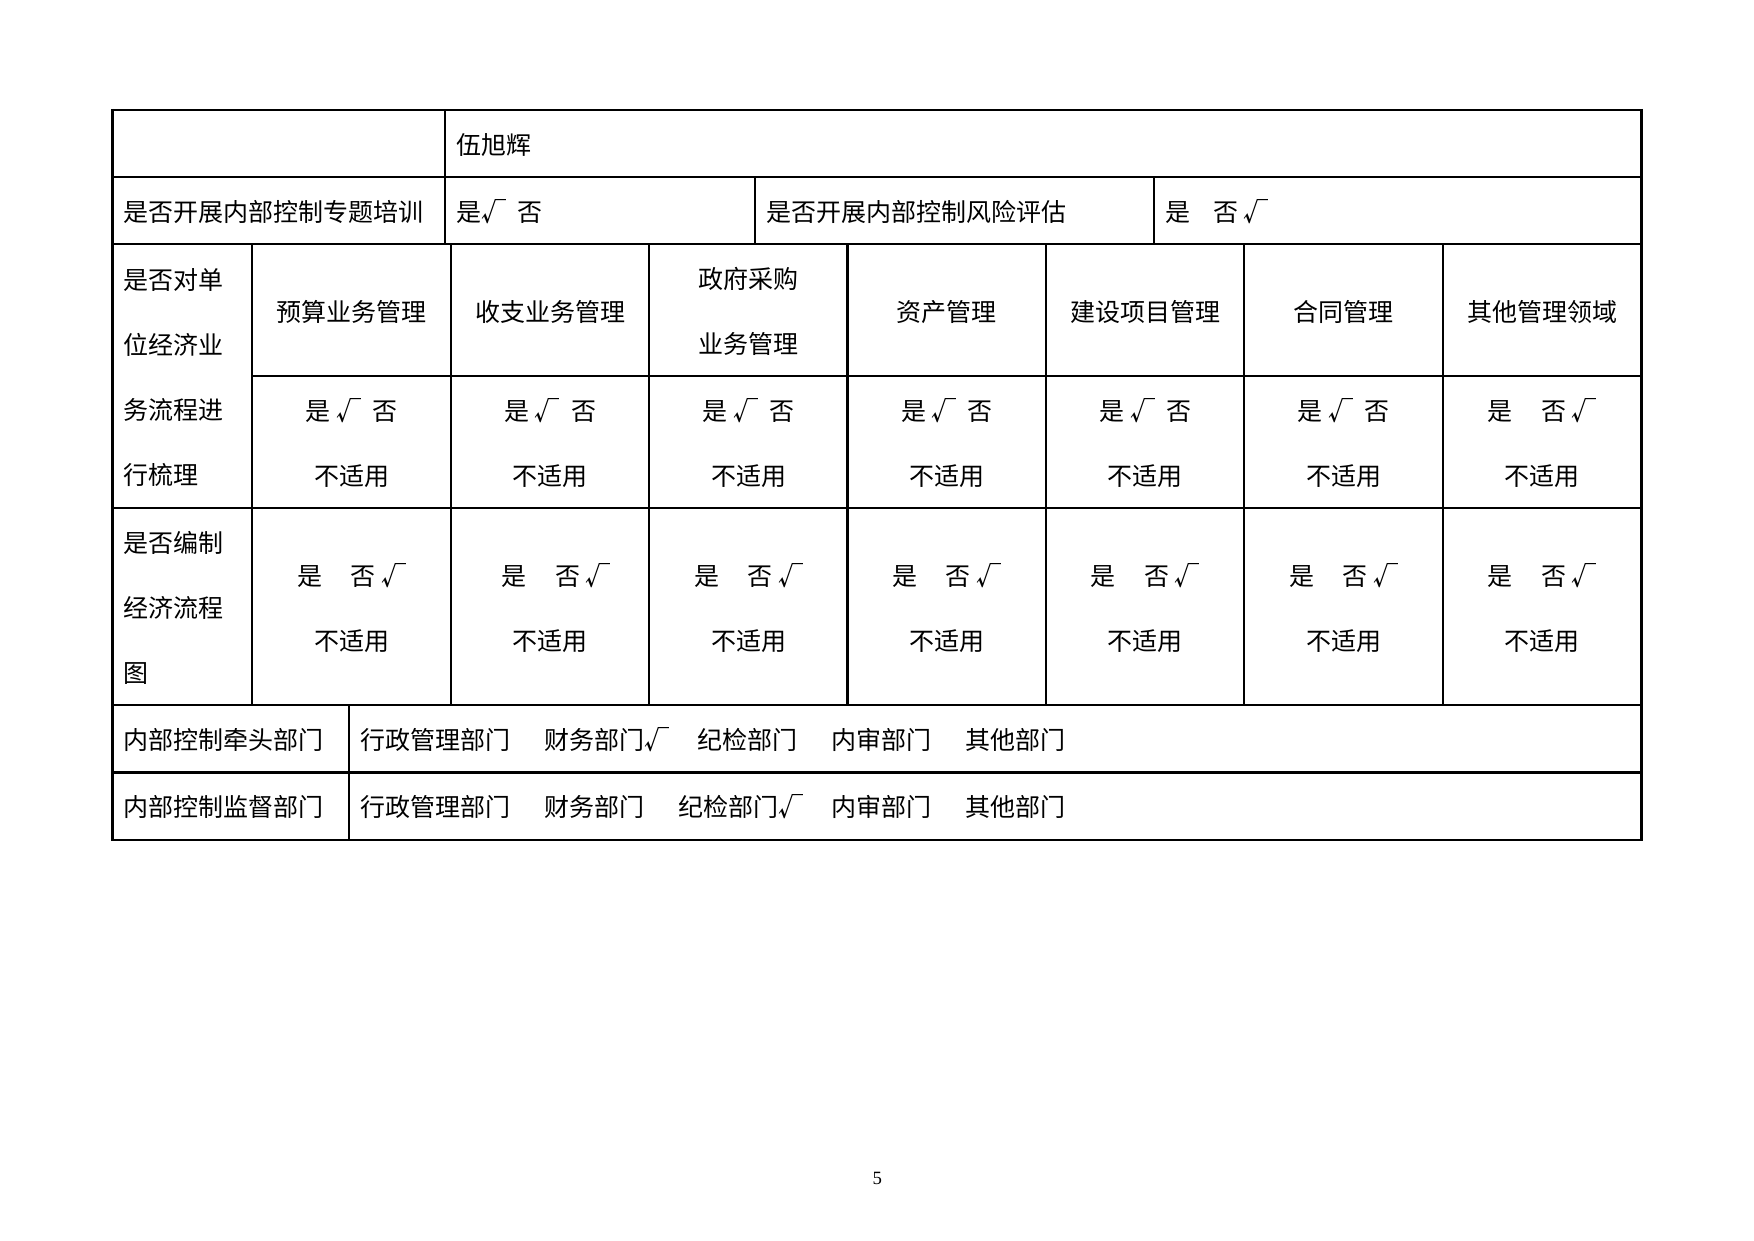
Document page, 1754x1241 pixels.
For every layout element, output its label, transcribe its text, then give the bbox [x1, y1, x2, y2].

table_cell 是 否 √ 不适用 [1444, 509, 1640, 704]
table_cell 是√ 否 [446, 178, 754, 243]
table_cell 是 否 √ 不适用 [1245, 509, 1442, 704]
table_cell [114, 111, 444, 176]
table_cell 预算业务管理 [253, 245, 450, 375]
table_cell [446, 111, 1640, 176]
table_cell 行政管理部门 财务部门√ 纪检部门 内审部门 其他部门 [350, 706, 1640, 771]
table_cell 是 √ 否 不适用 [253, 377, 450, 507]
table_cell 是 否 √ 不适用 [253, 509, 450, 704]
table_cell 是 √ 否 不适用 [1245, 377, 1442, 507]
table_cell 建设项目管理 [1047, 245, 1243, 375]
table_cell 是否对单位经济业务流程进行梳理 [114, 245, 251, 507]
table_cell 是 否 √ 不适用 [1444, 377, 1640, 507]
table_cell 是 否 √ [1155, 178, 1640, 243]
table_cell 是 否 √ 不适用 [650, 509, 846, 704]
table_cell 是 √ 否 不适用 [650, 377, 846, 507]
table_cell 政府采购 业务管理 [650, 245, 846, 375]
table_cell 是 √ 否 不适用 [452, 377, 648, 507]
table_cell 行政管理部门 财务部门 纪检部门√ 内审部门 其他部门 [350, 774, 1640, 838]
table_cell 是否开展内部控制风险评估 [756, 178, 1153, 243]
table_cell 收支业务管理 [452, 245, 648, 375]
table_cell 其他管理领域 [1444, 245, 1640, 375]
table_cell 是 否 √ 不适用 [1047, 509, 1243, 704]
table_cell 内部控制监督部门 [114, 774, 348, 838]
table_cell 是 √ 否 不适用 [1047, 377, 1243, 507]
table_cell 合同管理 [1245, 245, 1442, 375]
table_cell 内部控制牵头部门 [114, 706, 348, 771]
table_cell 是否开展内部控制专题培训 [114, 178, 444, 243]
table_cell 是 否 √ 不适用 [849, 509, 1045, 704]
table_cell 是 否 √ 不适用 [452, 509, 648, 704]
table_cell 是否编制经济流程图 [114, 509, 251, 704]
table_cell 是 √ 否 不适用 [849, 377, 1045, 507]
table_cell 资产管理 [849, 245, 1045, 375]
